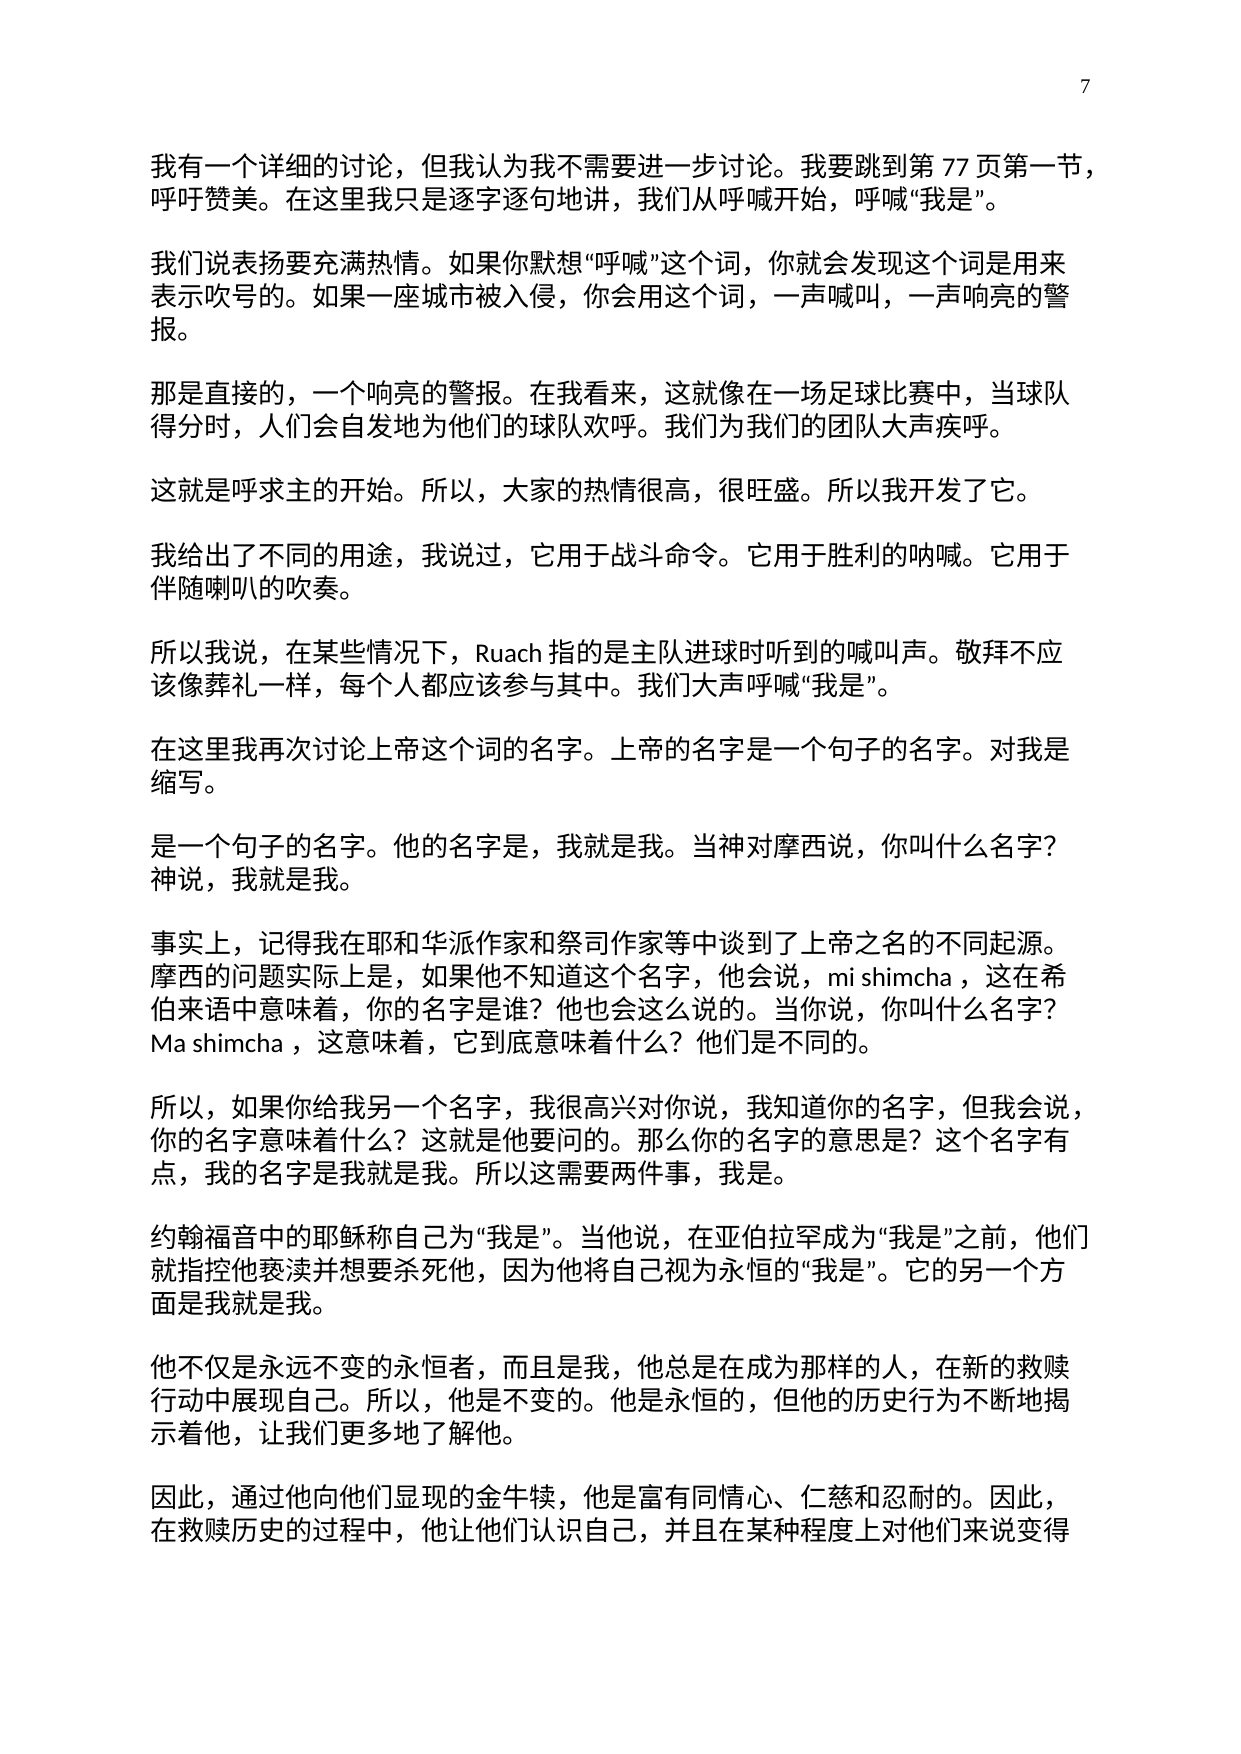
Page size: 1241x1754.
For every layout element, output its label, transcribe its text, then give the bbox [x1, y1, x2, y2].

text 在这里我再次讨论上帝这个词的名字。上帝的名字是一个句子的名字。对我是缩写。 [150, 733, 1090, 799]
text 那是直接的，一个响亮的警报。在我看来，这就像在一场足球比赛中，当球队得分时，人们会自发地为他们的球队欢呼。我们为我们的团队大声疾呼。 [150, 377, 1090, 443]
text 约翰福音中的耶稣称自己为“我是”。当他说，在亚伯拉罕成为“我是”之前，他们就指控他亵渎并想要杀死他，因为他将自己视为永恒的“我是”。它的另一个方面是我就是我。 [150, 1221, 1090, 1320]
text 所以，如果你给我另一个名字，我很高兴对你说，我知道你的名字，但我会说，你的名字意味着什么？这就是他要问的。那么你的名字的意思是？这个名字有点，我的名字是我就是我。所以这需要两件事，我是。 [150, 1091, 1090, 1190]
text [150, 1481, 1090, 1547]
text 我有一个详细的讨论，但我认为我不需要进一步讨论。我要跳到第 77 页第一节，呼吁赞美。在这里我只是逐字逐句地讲，我们从呼喊开始，呼喊“我是”。 [150, 150, 1090, 216]
text 事实上，记得我在耶和华派作家和祭司作家等中谈到了上帝之名的不同起源。摩西的问题实际上是，如果他不知道这个名字，他会说，mi shimcha ，这在希伯来语中意味着，你的名字是谁？他也会这么说的。当你说，你叫什么名字？ Ma shimcha ，这意味着，它到底意味着什么？他们是不同的。 [150, 927, 1090, 1059]
text 是一个句子的名字。他的名字是，我就是我。当神对摩西说，你叫什么名字？神说，我就是我。 [150, 830, 1090, 896]
text 所以我说，在某些情况下，Ruach 指的是主队进球时听到的喊叫声。敬拜不应该像葬礼一样，每个人都应该参与其中。我们大声呼喊“我是”。 [150, 636, 1090, 702]
text 这就是呼求主的开始。所以，大家的热情很高，很旺盛。所以我开发了它。 [150, 474, 1090, 508]
text 我给出了不同的用途，我说过，它用于战斗命令。它用于胜利的呐喊。它用于伴随喇叭的吹奏。 [150, 539, 1090, 605]
text 我们说表扬要充满热情。如果你默想“呼喊”这个词，你就会发现这个词是用来表示吹号的。如果一座城市被入侵，你会用这个词，一声喊叫，一声响亮的警报。 [150, 247, 1090, 346]
text 他不仅是永远不变的永恒者，而且是我，他总是在成为那样的人，在新的救赎行动中展现自己。所以，他是不变的。他是永恒的，但他的历史行为不断地揭示着他，让我们更多地了解他。 [150, 1351, 1090, 1450]
